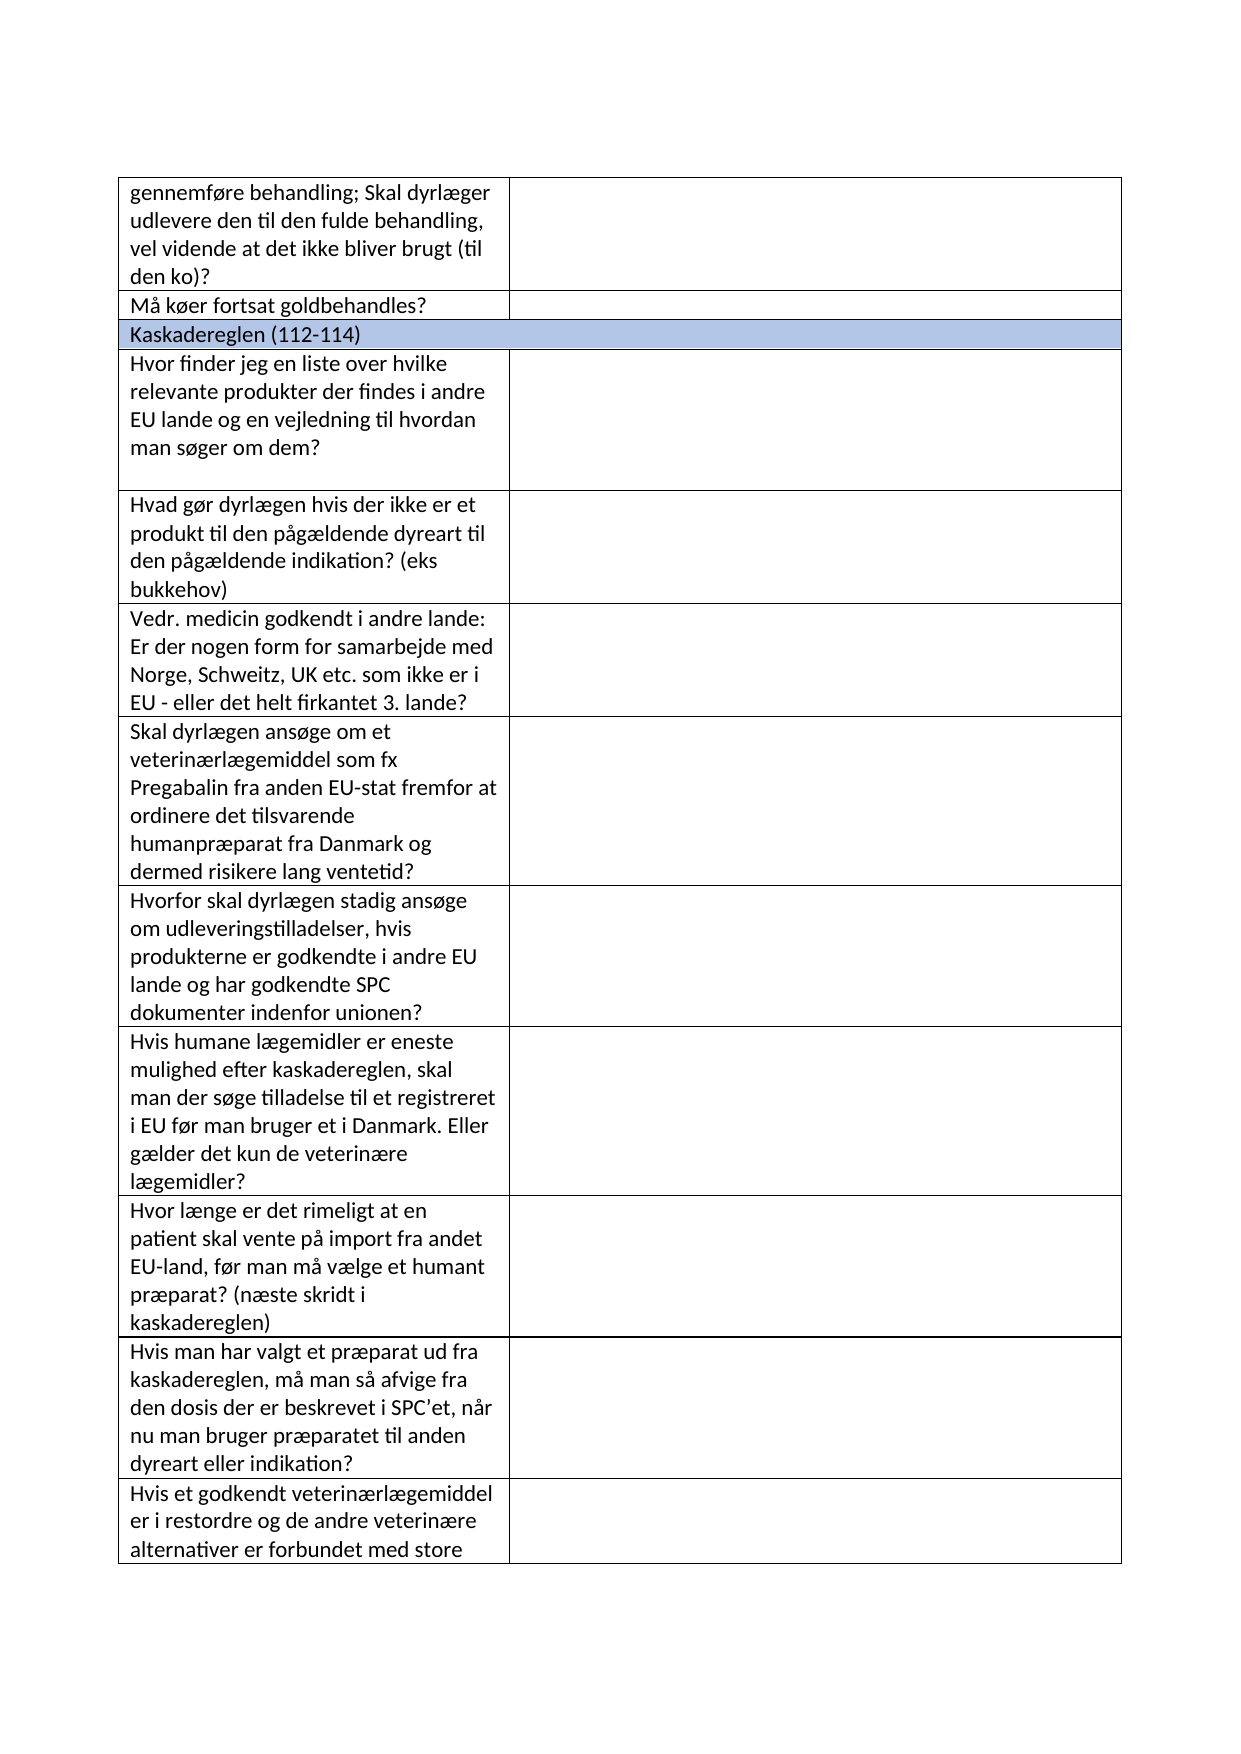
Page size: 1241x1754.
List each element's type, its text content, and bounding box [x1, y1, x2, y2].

table_cell [510, 604, 1121, 716]
table_cell Hvis humane lægemidler er eneste mulighed efter kaskadereglen, skal man der søge tilladelse til et registreret i EU før man bruger et i Danmark. Eller gælder det kun de veterinære lægemidler? [119, 1027, 509, 1195]
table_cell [119, 178, 509, 290]
table_cell [510, 291, 1121, 319]
table_cell [510, 491, 1121, 603]
table_cell Skal dyrlægen ansøge om et veterinærlægemiddel som fx Pregabalin fra anden EU-stat fremfor at ordinere det tilsvarende humanpræparat fra Danmark og dermed risikere lang ventetid? [119, 717, 509, 885]
table_cell Hvad gør dyrlægen hvis der ikke er et produkt til den pågældende dyreart til den pågældende indikation? (eks bukkehov) [119, 491, 509, 603]
table_cell Må køer fortsat goldbehandles? [119, 291, 509, 319]
table_cell [510, 886, 1121, 1026]
table_cell Kaskadereglen (112-114) [119, 320, 1121, 348]
table_cell [510, 717, 1121, 885]
table_cell [510, 1027, 1121, 1195]
table_cell Vedr. medicin godkendt i andre lande: Er der nogen form for samarbejde med Norge, Schweitz, UK etc. som ikke er i EU - eller det helt firkantet 3. lande? [119, 604, 509, 716]
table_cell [119, 1479, 509, 1563]
table_cell [510, 1196, 1121, 1336]
table_cell Hvorfor skal dyrlægen stadig ansøge om udleveringstilladelser, hvis produkterne er godkendte i andre EU lande og har godkendte SPC dokumenter indenfor unionen? [119, 886, 509, 1026]
table_cell Hvor længe er det rimeligt at en patient skal vente på import fra andet EU-land, før man må vælge et humant præparat? (næste skridt i kaskadereglen) [119, 1196, 509, 1336]
table_cell Hvis man har valgt et præparat ud fra kaskadereglen, må man så afvige fra den dosis der er beskrevet i SPC’et, når nu man bruger præparatet til anden dyreart eller indikation? [119, 1338, 509, 1478]
table_cell Hvor finder jeg en liste over hvilke relevante produkter der findes i andre EU lande og en vejledning til hvordan man søger om dem? [119, 350, 509, 489]
table_cell [510, 178, 1121, 290]
table_cell [510, 350, 1121, 489]
table_cell [510, 1338, 1121, 1478]
table_cell [510, 1479, 1121, 1563]
